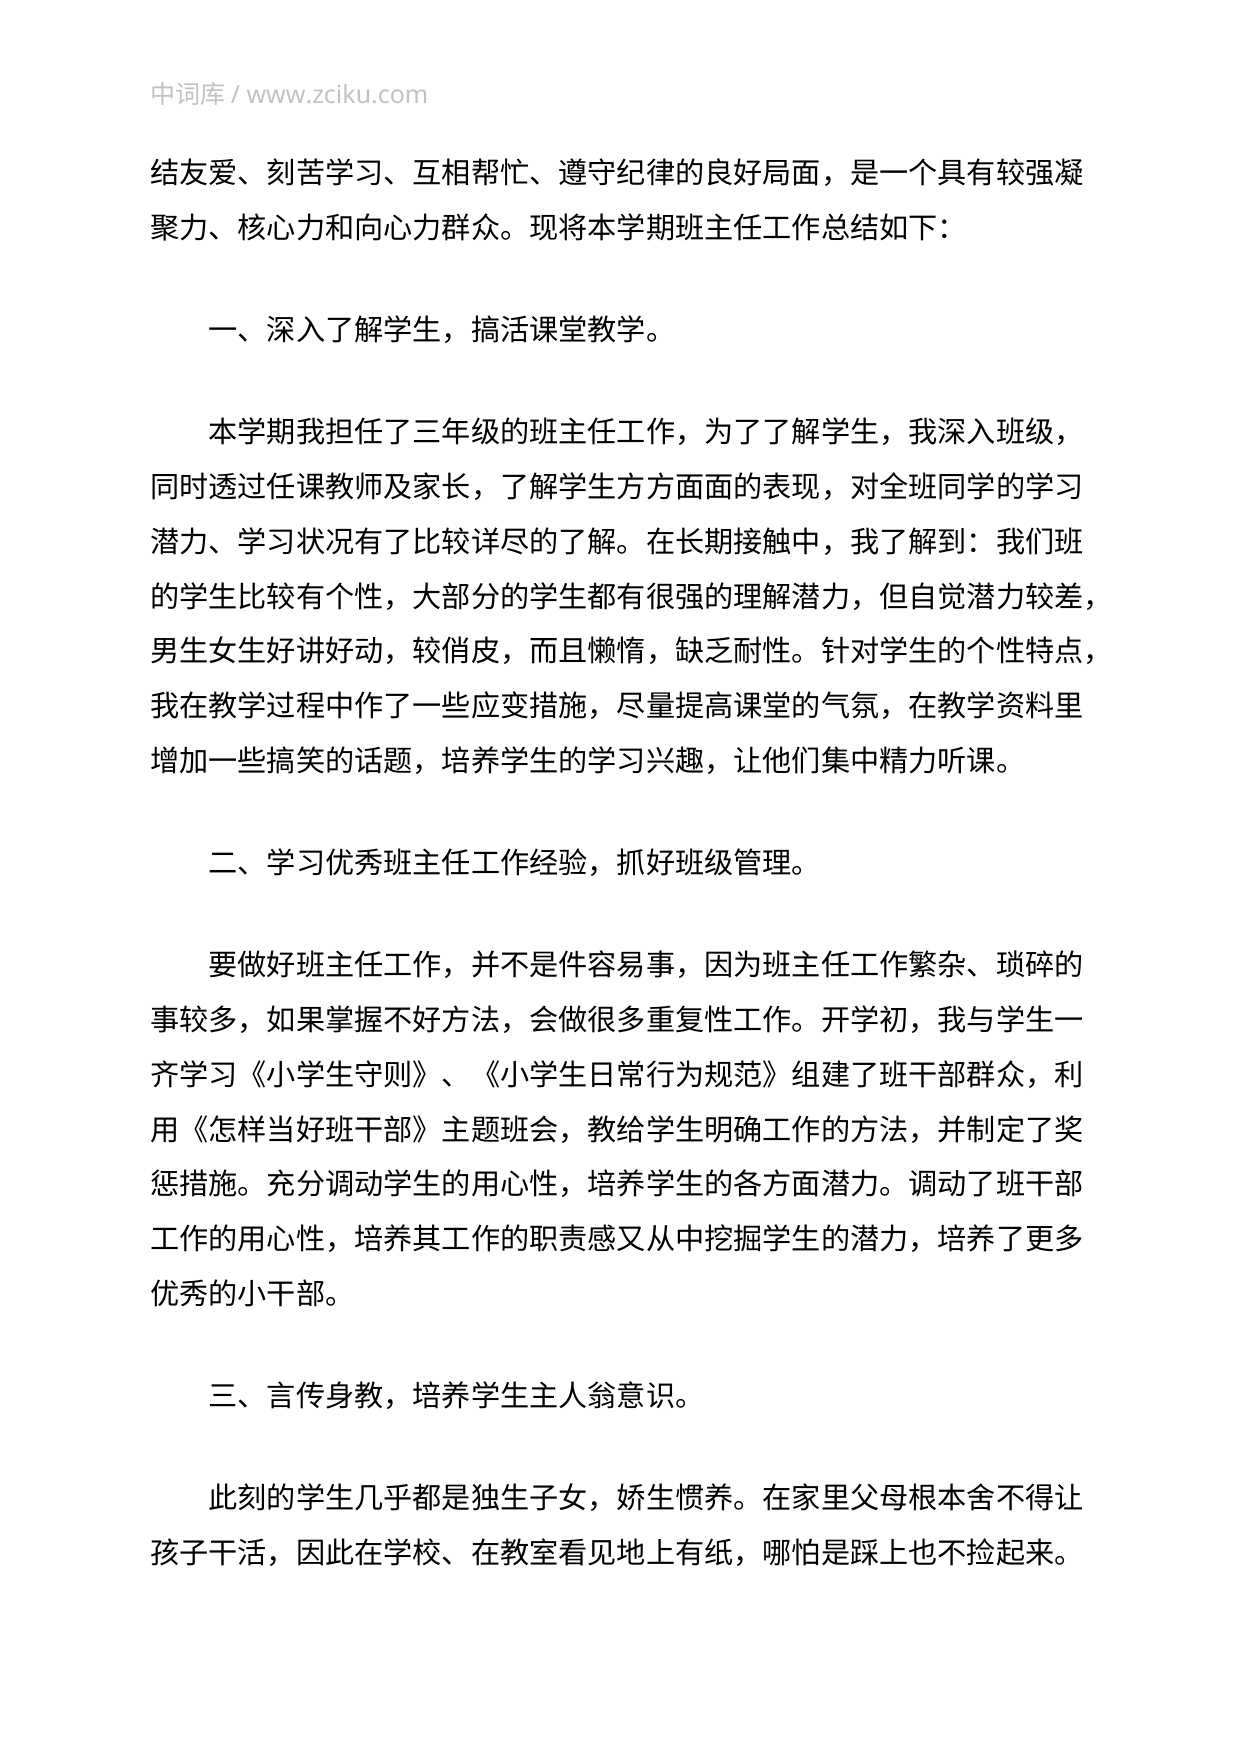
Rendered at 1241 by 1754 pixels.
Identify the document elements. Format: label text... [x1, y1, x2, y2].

text 二、学习优秀班主任工作经验，抓好班级管理。 [150, 839, 1090, 882]
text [150, 1474, 1090, 1571]
text 本学期我担任了三年级的班主任工作，为了了解学生，我深入班级，同时透过任课教师及家长，了解学生方方面面的表现，对全班同学的学习潜力、学习状况有了比较详尽的了解。在长期接触中，我了解到：我们班的学生比较有个性，大部分的学生都有很强的理解潜力，但自觉潜力较差，男生女生好讲好动，较俏皮，而且懒惰，缺乏耐性。针对学生的个性特点，我在教学过程中作了一些应变措施，尽量提高课堂的气氛，在教学资料里增加一些搞笑的话题，培养学生的学习兴趣，让他们集中精力听课。 [150, 408, 1090, 780]
text 一、深入了解学生，搞活课堂教学。 [150, 307, 1090, 349]
text 三、言传身教，培养学生主人翁意识。 [150, 1372, 1090, 1415]
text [150, 150, 1090, 247]
text 要做好班主任工作，并不是件容易事，因为班主任工作繁杂、琐碎的事较多，如果掌握不好方法，会做很多重复性工作。开学初，我与学生一齐学习《小学生守则》、《小学生日常行为规范》组建了班干部群众，利用《怎样当好班干部》主题班会，教给学生明确工作的方法，并制定了奖惩措施。充分调动学生的用心性，培养学生的各方面潜力。调动了班干部工作的用心性，培养其工作的职责感又从中挖掘学生的潜力，培养了更多优秀的小干部。 [150, 941, 1090, 1313]
